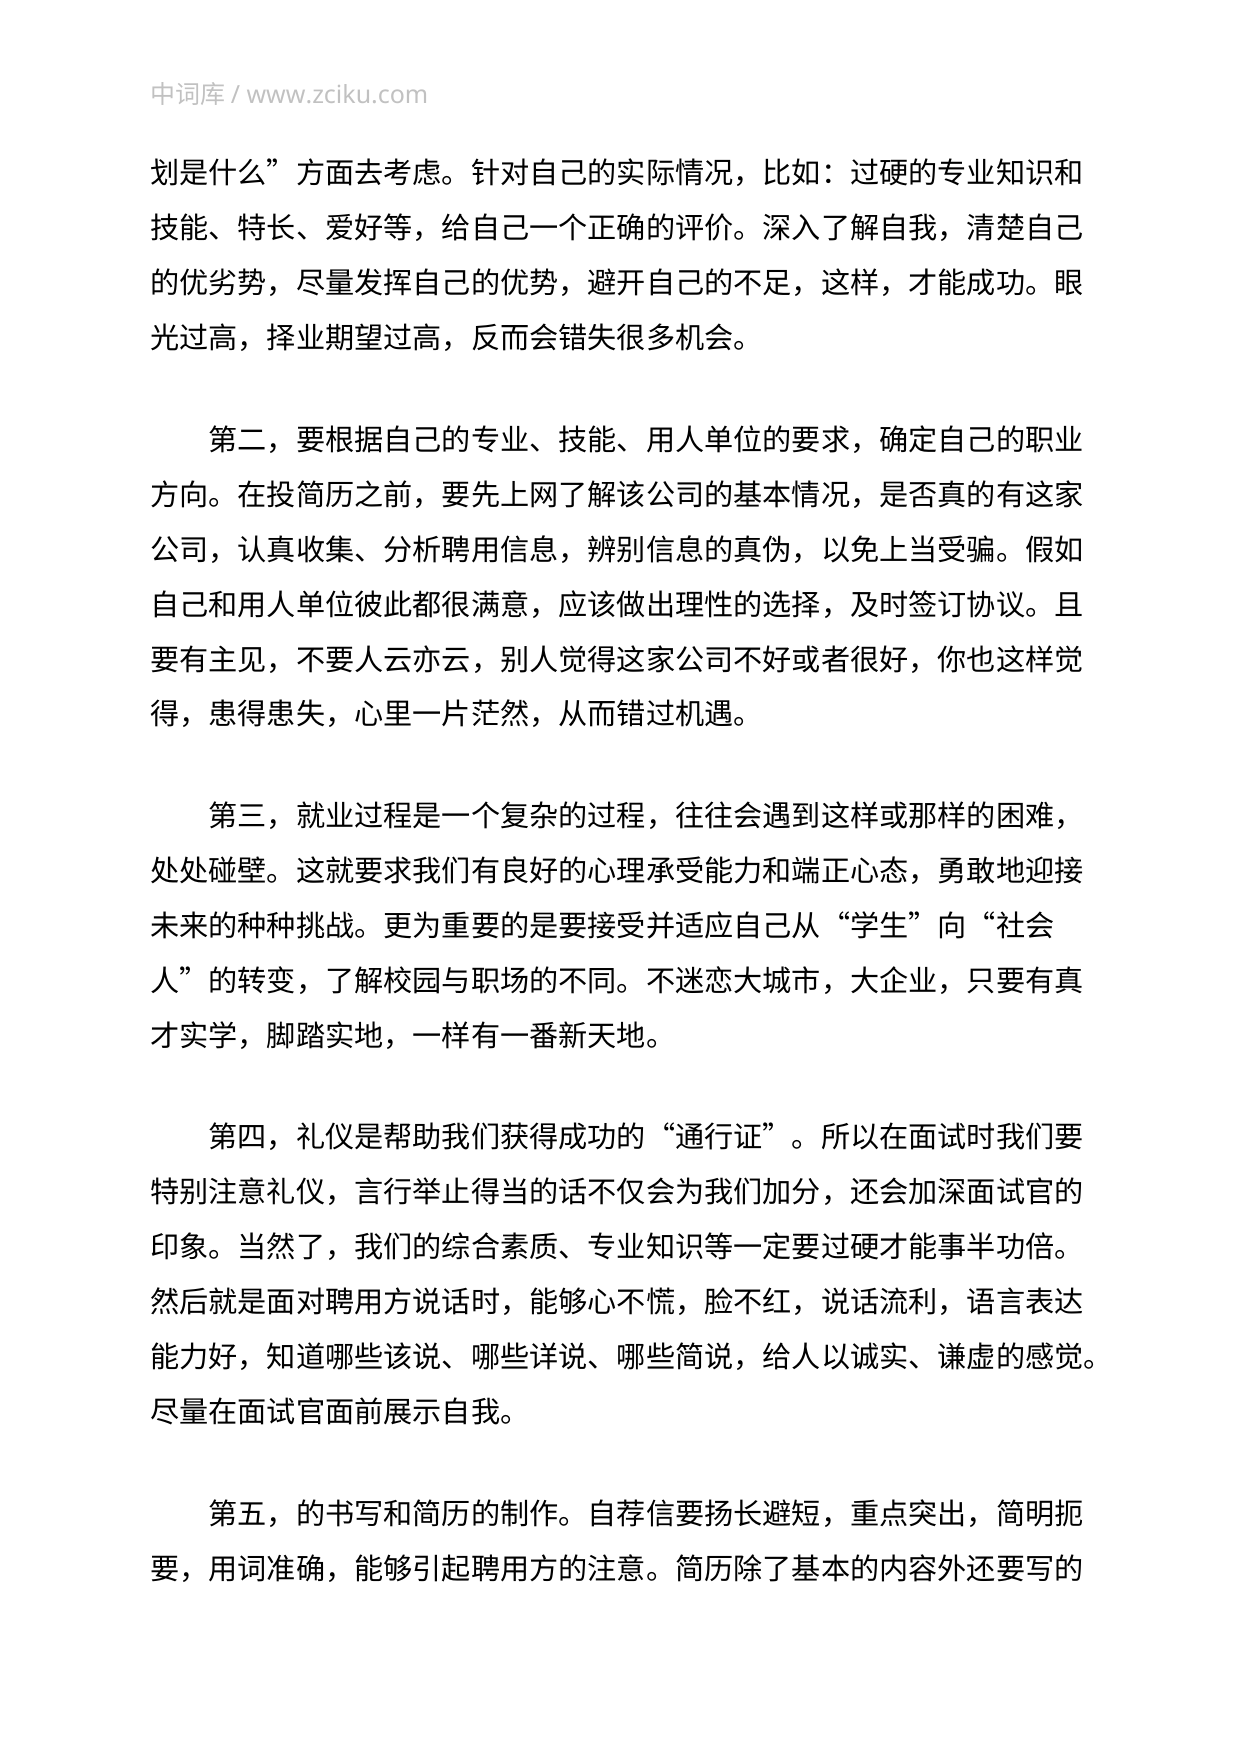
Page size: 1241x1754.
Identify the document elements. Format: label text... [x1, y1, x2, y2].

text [150, 1490, 1090, 1587]
text 第二，要根据自己的专业、技能、用人单位的要求，确定自己的职业方向。在投简历之前，要先上网了解该公司的基本情况，是否真的有这家公司，认真收集、分析聘用信息，辨别信息的真伪，以免上当受骗。假如自己和用人单位彼此都很满意，应该做出理性的选择，及时签订协议。且要有主见，不要人云亦云，别人觉得这家公司不好或者很好，你也这样觉得，患得患失，心里一片茫然，从而错过机遇。 [150, 416, 1090, 733]
text 第四，礼仪是帮助我们获得成功的“通行证”。所以在面试时我们要特别注意礼仪，言行举止得当的话不仅会为我们加分，还会加深面试官的印象。当然了，我们的综合素质、专业知识等一定要过硬才能事半功倍。然后就是面对聘用方说话时，能够心不慌，脸不红，说话流利，语言表达能力好，知道哪些该说、哪些详说、哪些简说，给人以诚实、谦虚的感觉。尽量在面试官面前展示自我。 [150, 1114, 1090, 1431]
text 第三，就业过程是一个复杂的过程，往往会遇到这样或那样的困难，处处碰壁。这就要求我们有良好的心理承受能力和端正心态，勇敢地迎接未来的种种挑战。更为重要的是要接受并适应自己从“学生”向“社会人”的转变，了解校园与职场的不同。不迷恋大城市，大企业，只要有真才实学，脚踏实地，一样有一番新天地。 [150, 793, 1090, 1054]
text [150, 150, 1090, 357]
